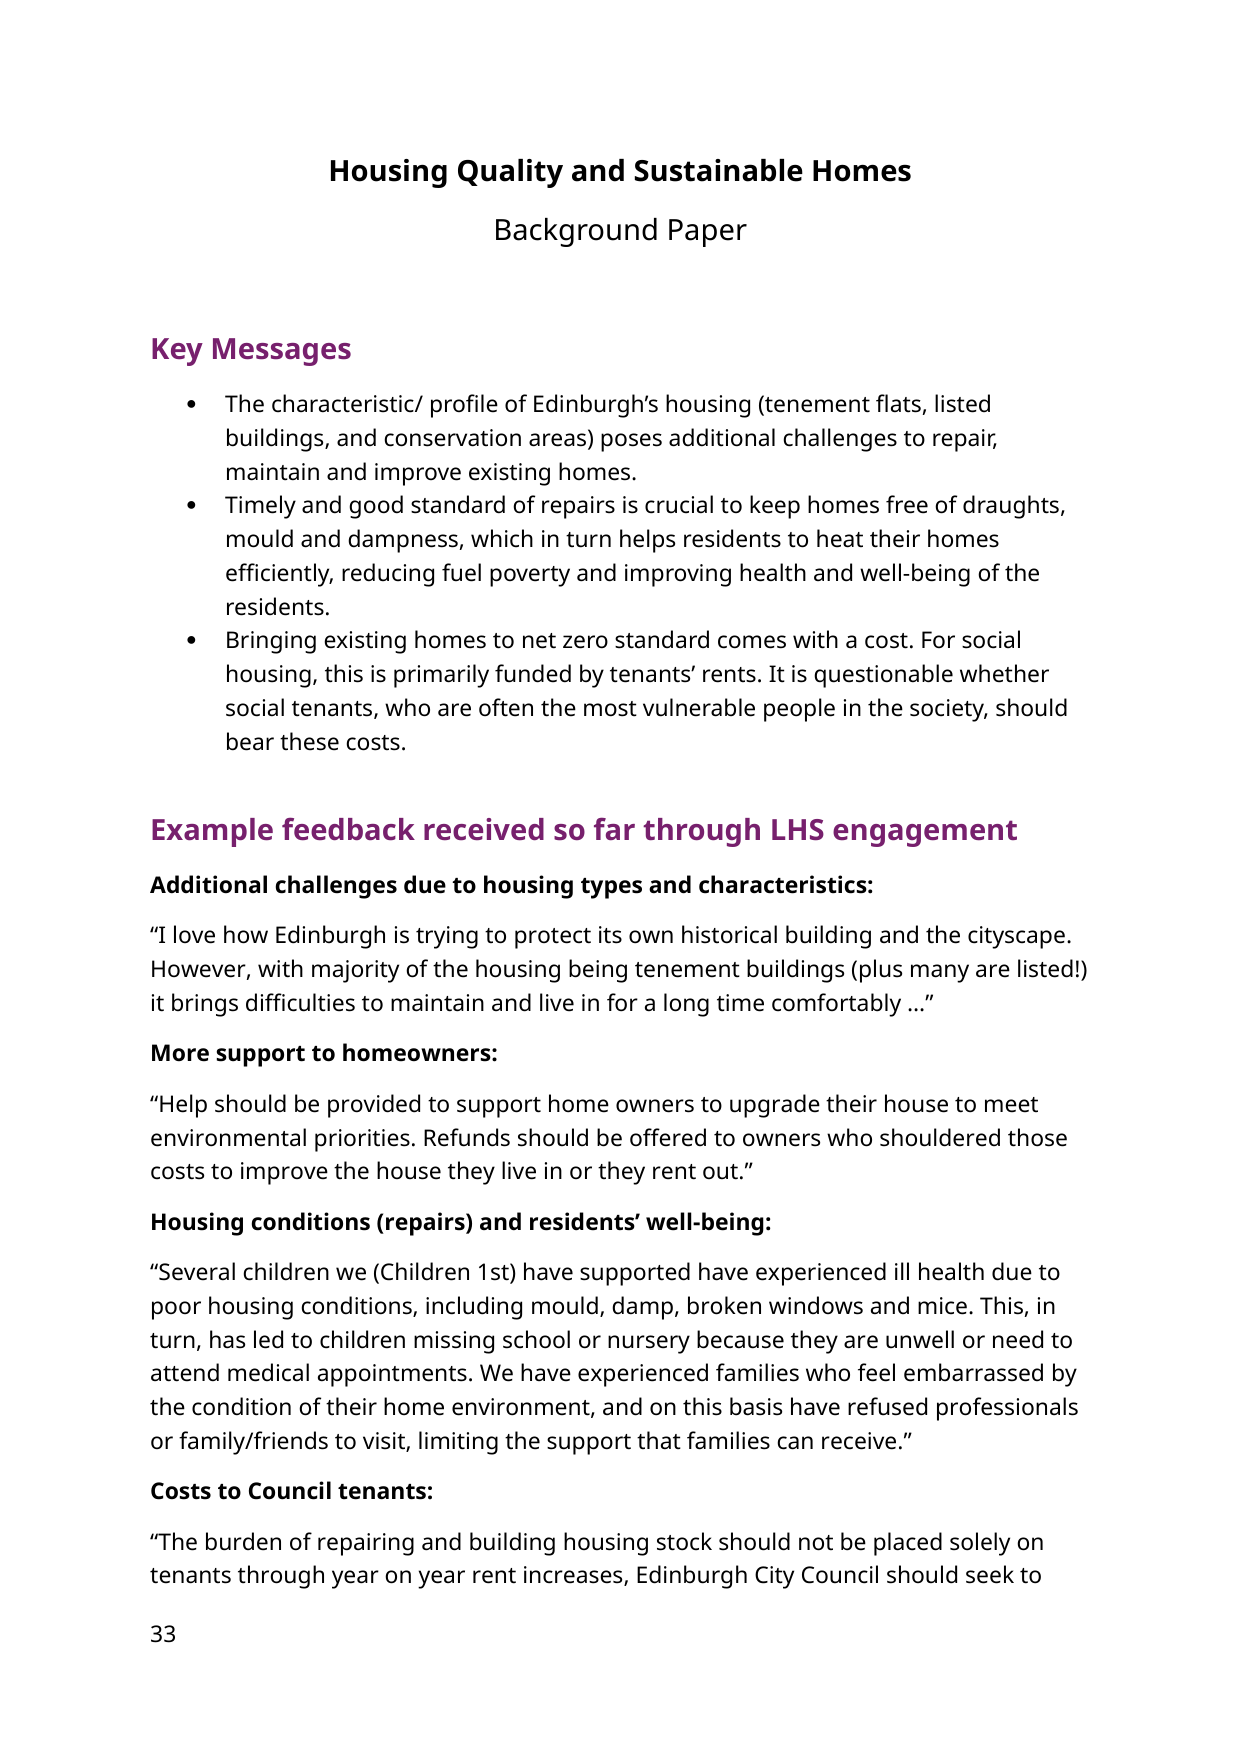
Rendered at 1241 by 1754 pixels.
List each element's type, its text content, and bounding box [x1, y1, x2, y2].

text Key Messages [150, 328, 1090, 368]
text “Several children we (Children 1st) have supported have experienced ill health due to poor housing conditions, including mould, damp, broken windows and mice. This, in turn, has led to children missing school or nursery because they are unwell or need to attend medical appointments. We have experienced families who feel embarrassed by the condition of their home environment, and on this basis have refused professionals or family/friends to visit, limiting the support that families can receive.” [150, 1256, 1090, 1456]
text Housing conditions (repairs) and residents’ well-being: [150, 1206, 1090, 1237]
list Timely and good standard of repairs is crucial to keep homes free of draughts, mould and dampness, which in turn helps residents to heat their homes efficiently, reducing fuel poverty and improving health and well-being of the residents. [187, 489, 1090, 622]
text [150, 1526, 1090, 1591]
text “Help should be provided to support home owners to upgrade their house to meet environmental priorities. Refunds should be offered to owners who shouldered those costs to improve the house they live in or they rent out.” [150, 1088, 1090, 1187]
text Example feedback received so far through LHS engagement [150, 809, 1090, 849]
text Background Paper [150, 209, 1090, 249]
list The characteristic/ profile of Edinburgh’s housing (tenement flats, listed buildings, and conservation areas) poses additional challenges to repair, maintain and improve existing homes. [187, 388, 1090, 487]
list Bringing existing homes to net zero standard comes with a cost. For social housing, this is primarily funded by tenants’ rents. It is questionable whether social tenants, who are often the most vulnerable people in the society, should bear these costs. [187, 624, 1090, 757]
text Costs to Council tenants: [150, 1475, 1090, 1507]
text “I love how Edinburgh is trying to protect its own historical building and the cityscape. However, with majority of the housing being tenement buildings (plus many are listed!) it brings difficulties to maintain and live in for a long time comfortably …” [150, 919, 1090, 1018]
text Additional challenges due to housing types and characteristics: [150, 869, 1090, 900]
text More support to homeowners: [150, 1037, 1090, 1069]
text Housing Quality and Sustainable Homes [150, 150, 1090, 190]
